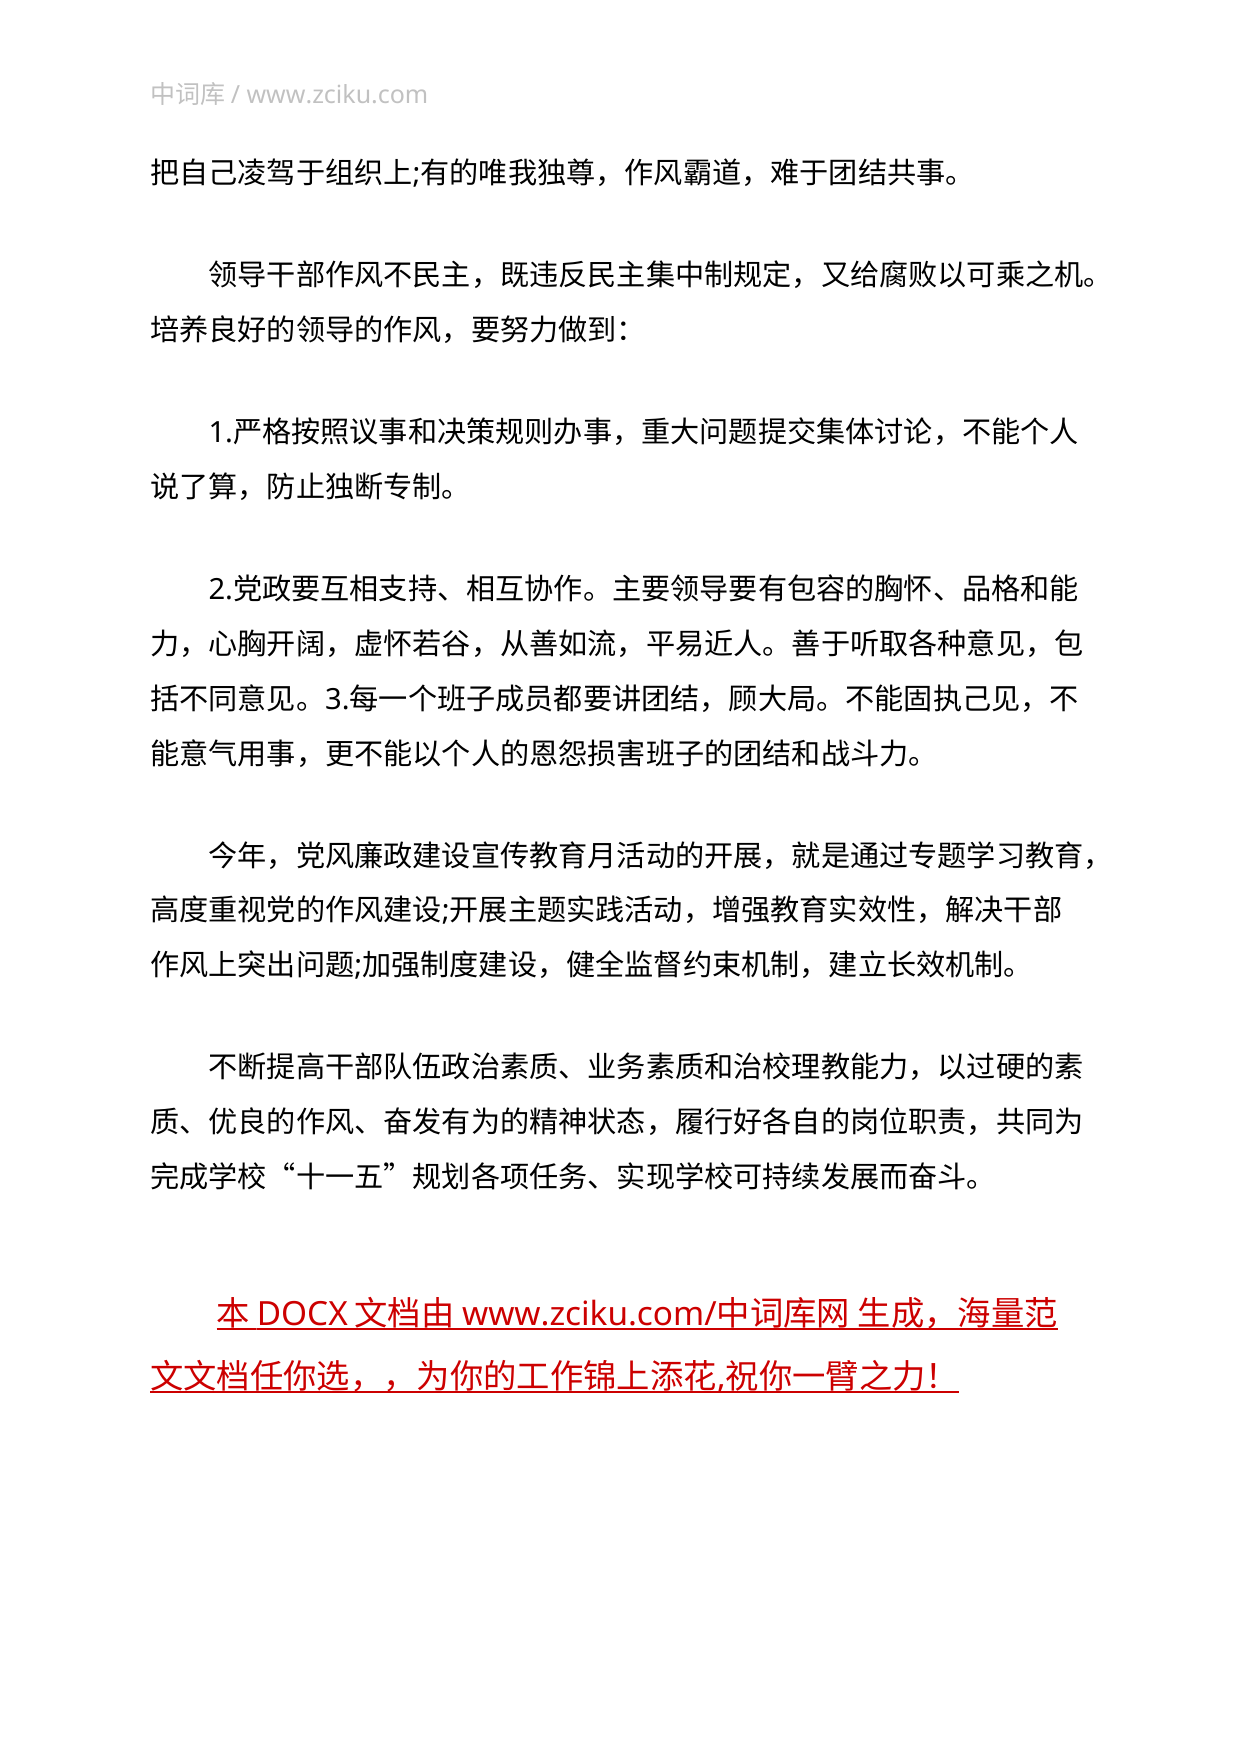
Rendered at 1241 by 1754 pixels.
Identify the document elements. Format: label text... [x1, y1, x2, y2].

text 1.严格按照议事和决策规则办事，重大问题提交集体讨论，不能个人说了算，防止独断专制。 [150, 409, 1090, 506]
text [150, 150, 1090, 192]
text 领导干部作风不民主，既违反民主集中制规定，又给腐败以可乘之机。培养良好的领导的作风，要努力做到： [150, 252, 1090, 349]
text 不断提高干部队伍政治素质、业务素质和治校理教能力，以过硬的素质、优良的作风、奋发有为的精神状态，履行好各自的岗位职责，共同为完成学校“十一五”规划各项任务、实现学校可持续发展而奋斗。 [150, 1044, 1090, 1196]
text 本DOCX文档由 www.zciku.com/中词库网 生成，海量范文文档任你选，，为你的工作锦上添花,祝你一臂之力！ [150, 1287, 1090, 1398]
text 今年，党风廉政建设宣传教育月活动的开展，就是通过专题学习教育，高度重视党的作风建设;开展主题实践活动，增强教育实效性，解决干部作风上突出问题;加强制度建设，健全监督约束机制，建立长效机制。 [150, 832, 1090, 984]
text 2.党政要互相支持、相互协作。主要领导要有包容的胸怀、品格和能力，心胸开阔，虚怀若谷，从善如流，平易近人。善于听取各种意见，包括不同意见。3.每一个班子成员都要讲团结，顾大局。不能固执己见，不能意气用事，更不能以个人的恩怨损害班子的团结和战斗力。 [150, 565, 1090, 773]
